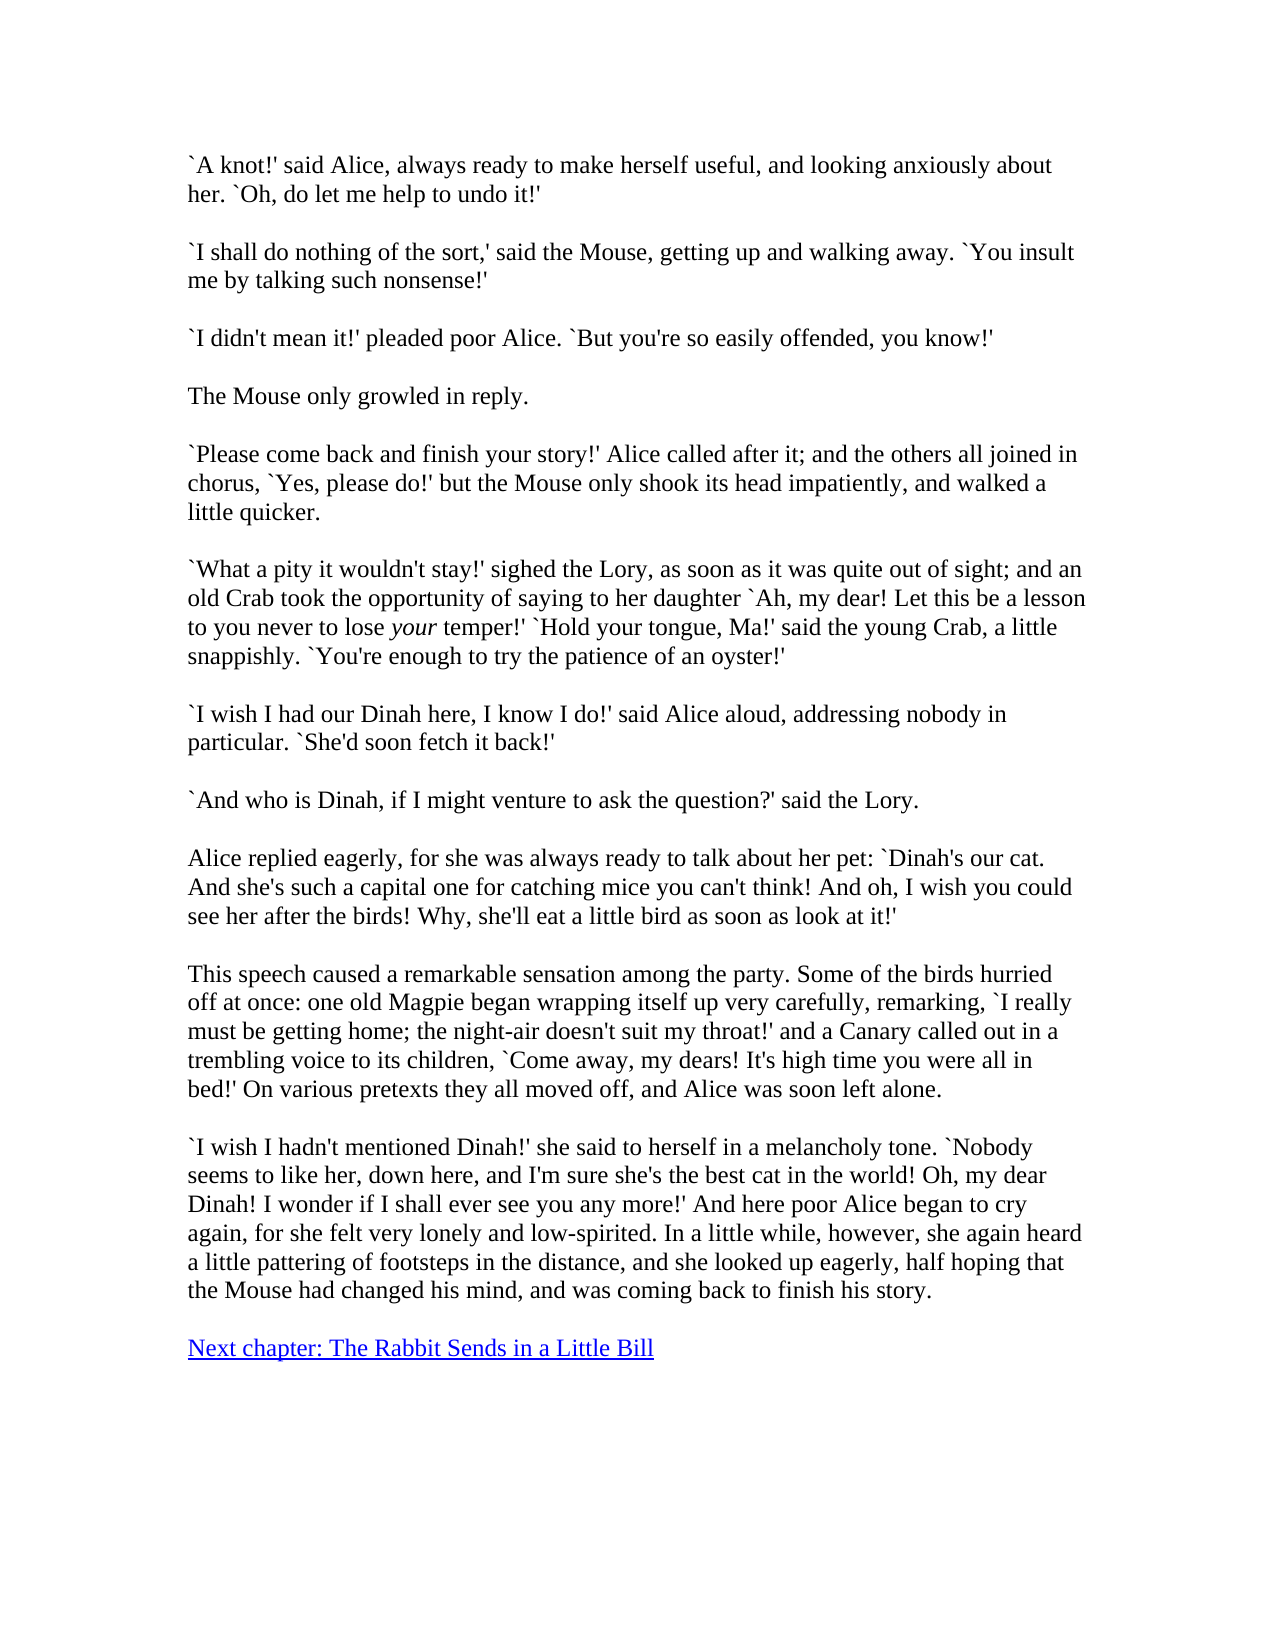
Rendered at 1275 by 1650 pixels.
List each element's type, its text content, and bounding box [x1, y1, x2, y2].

text `I wish I hadn't mentioned Dinah!' she said to herself in a melancholy tone. `Nobody seems to like her, down here, and I'm sure she's the best cat in the world! Oh, my dear Dinah! I wonder if I shall ever see you any more!' And here poor Alice began to cry again, for she felt very lonely and low-spirited. In a little while, however, she again heard a little pattering of footsteps in the distance, and she looked up eagerly, half hoping that the Mouse had changed his mind, and was coming back to finish his story. [187, 1132, 1087, 1304]
text Next chapter: The Rabbit Sends in a Little Bill [187, 1333, 1087, 1362]
text Alice replied eagerly, for she was always ready to talk about her pet: `Dinah's our cat. And she's such a capital one for catching mice you can't think! And oh, I wish you could see her after the birds! Why, she'll eat a little bird as soon as look at it!' [187, 843, 1087, 929]
text `What a pity it wouldn't stay!' sighed the Lory, as soon as it was quite out of sight; and an old Crab took the opportunity of saying to her daughter `Ah, my dear! Let this be a lesson to you never to lose your temper!' `Hold your tongue, Ma!' said the young Crab, a little snappishly. `You're enough to try the patience of an oyster!' [187, 554, 1087, 669]
text `I wish I had our Dinah here, I know I do!' said Alice aloud, addressing nobody in particular. `She'd soon fetch it back!' [187, 699, 1087, 756]
text `Please come back and finish your story!' Alice called after it; and the others all joined in chorus, `Yes, please do!' but the Mouse only shook its head impatiently, and walked a little quicker. [187, 439, 1087, 525]
text `A knot!' said Alice, always ready to make herself useful, and looking anxiously about her. `Oh, do let me help to undo it!' [187, 150, 1087, 207]
text The Mouse only growled in reply. [187, 381, 1087, 410]
text This speech caused a remarkable sensation among the party. Some of the birds hurried off at once: one old Magpie began wrapping itself up very carefully, remarking, `I really must be getting home; the night-air doesn't suit my throat!' and a Canary called out in a trembling voice to its children, `Come away, my dears! It's high time you were all in bed!' On various pretexts they all moved off, and Alice was soon left alone. [187, 959, 1087, 1102]
text `I shall do nothing of the sort,' said the Mouse, getting up and walking away. `You insult me by talking such nonsense!' [187, 237, 1087, 294]
text `And who is Dinah, if I might venture to ask the question?' said the Lory. [187, 785, 1087, 814]
text `I didn't mean it!' pleaded poor Alice. `But you're so easily offended, you know!' [187, 323, 1087, 352]
